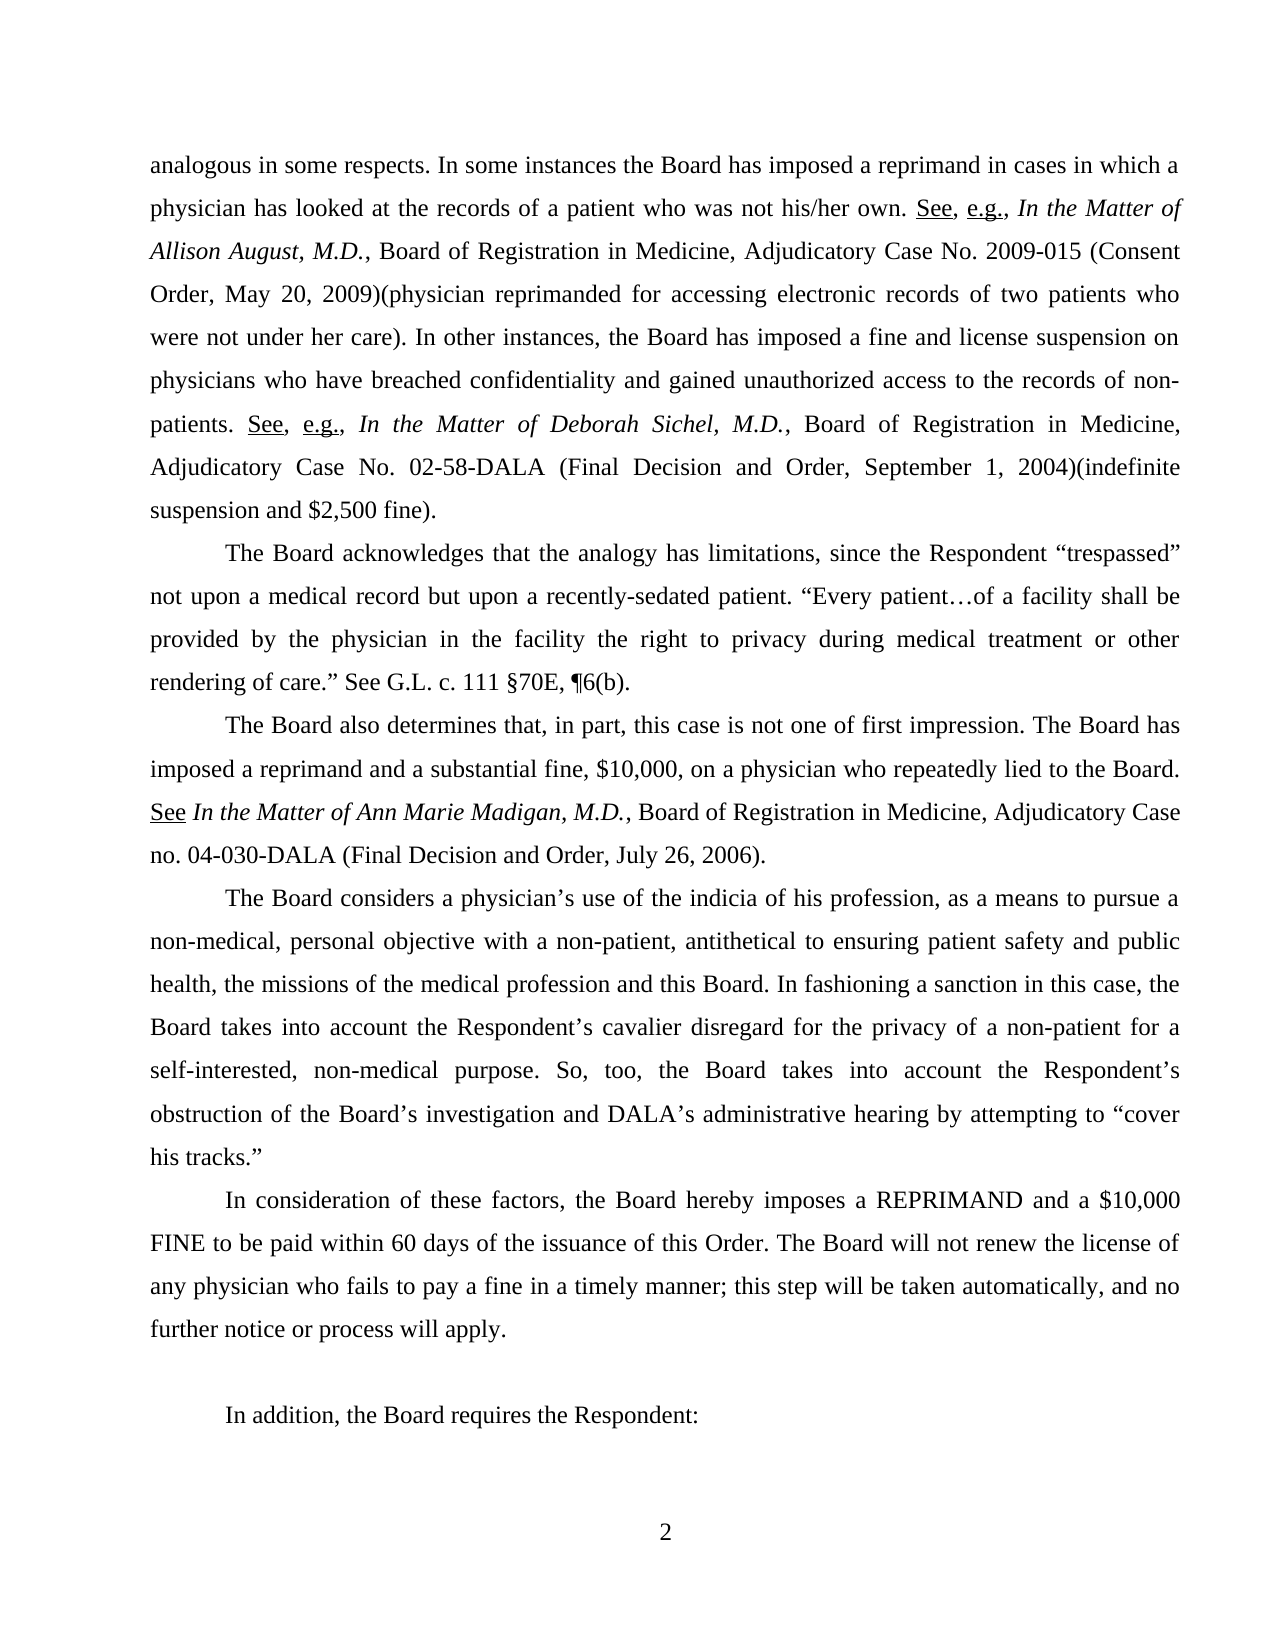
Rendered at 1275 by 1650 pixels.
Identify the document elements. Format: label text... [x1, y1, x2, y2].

text The Board considers a physician’s use of the indicia of his profession, as a means to pursue a non-medical, personal objective with a non-patient, antithetical to ensuring patient safety and public health, the missions of the medical profession and this Board. In fashioning a sanction in this case, the Board takes into account the Respondent’s cavalier disregard for the privacy of a non-patient for a self-interested, non-medical purpose. So, too, the Board takes into account the Respondent’s obstruction of the Board’s investigation and DALA’s administrative hearing by attempting to “cover his tracks.” [150, 883, 1181, 1171]
text The Board also determines that, in part, this case is not one of first impression. The Board has imposed a reprimand and a substantial fine, $10,000, on a physician who repeatedly lied to the Board. See In the Matter of Ann Marie Madigan, M.D., Board of Registration in Medicine, Adjudicatory Case no. 04-030-DALA (Final Decision and Order, July 26, 2006). [150, 711, 1181, 869]
text The Board acknowledges that the analogy has limitations, since the Respondent “trespassed” not upon a medical record but upon a recently-sedated patient. “Every patient…of a facility shall be provided by the physician in the facility the right to privacy during medical treatment or other rendering of care.” See G.L. c. 111 §70E, ¶6(b). [150, 538, 1181, 696]
text In consideration of these factors, the Board hereby imposes a REPRIMAND and a $10,000 FINE to be paid within 60 days of the issuance of this Order. The Board will not renew the license of any physician who fails to pay a fine in a timely manner; this step will be taken automatically, and no further notice or process will apply. [150, 1185, 1181, 1343]
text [150, 150, 1181, 524]
text In addition, the Board requires the Respondent: [150, 1401, 1181, 1429]
